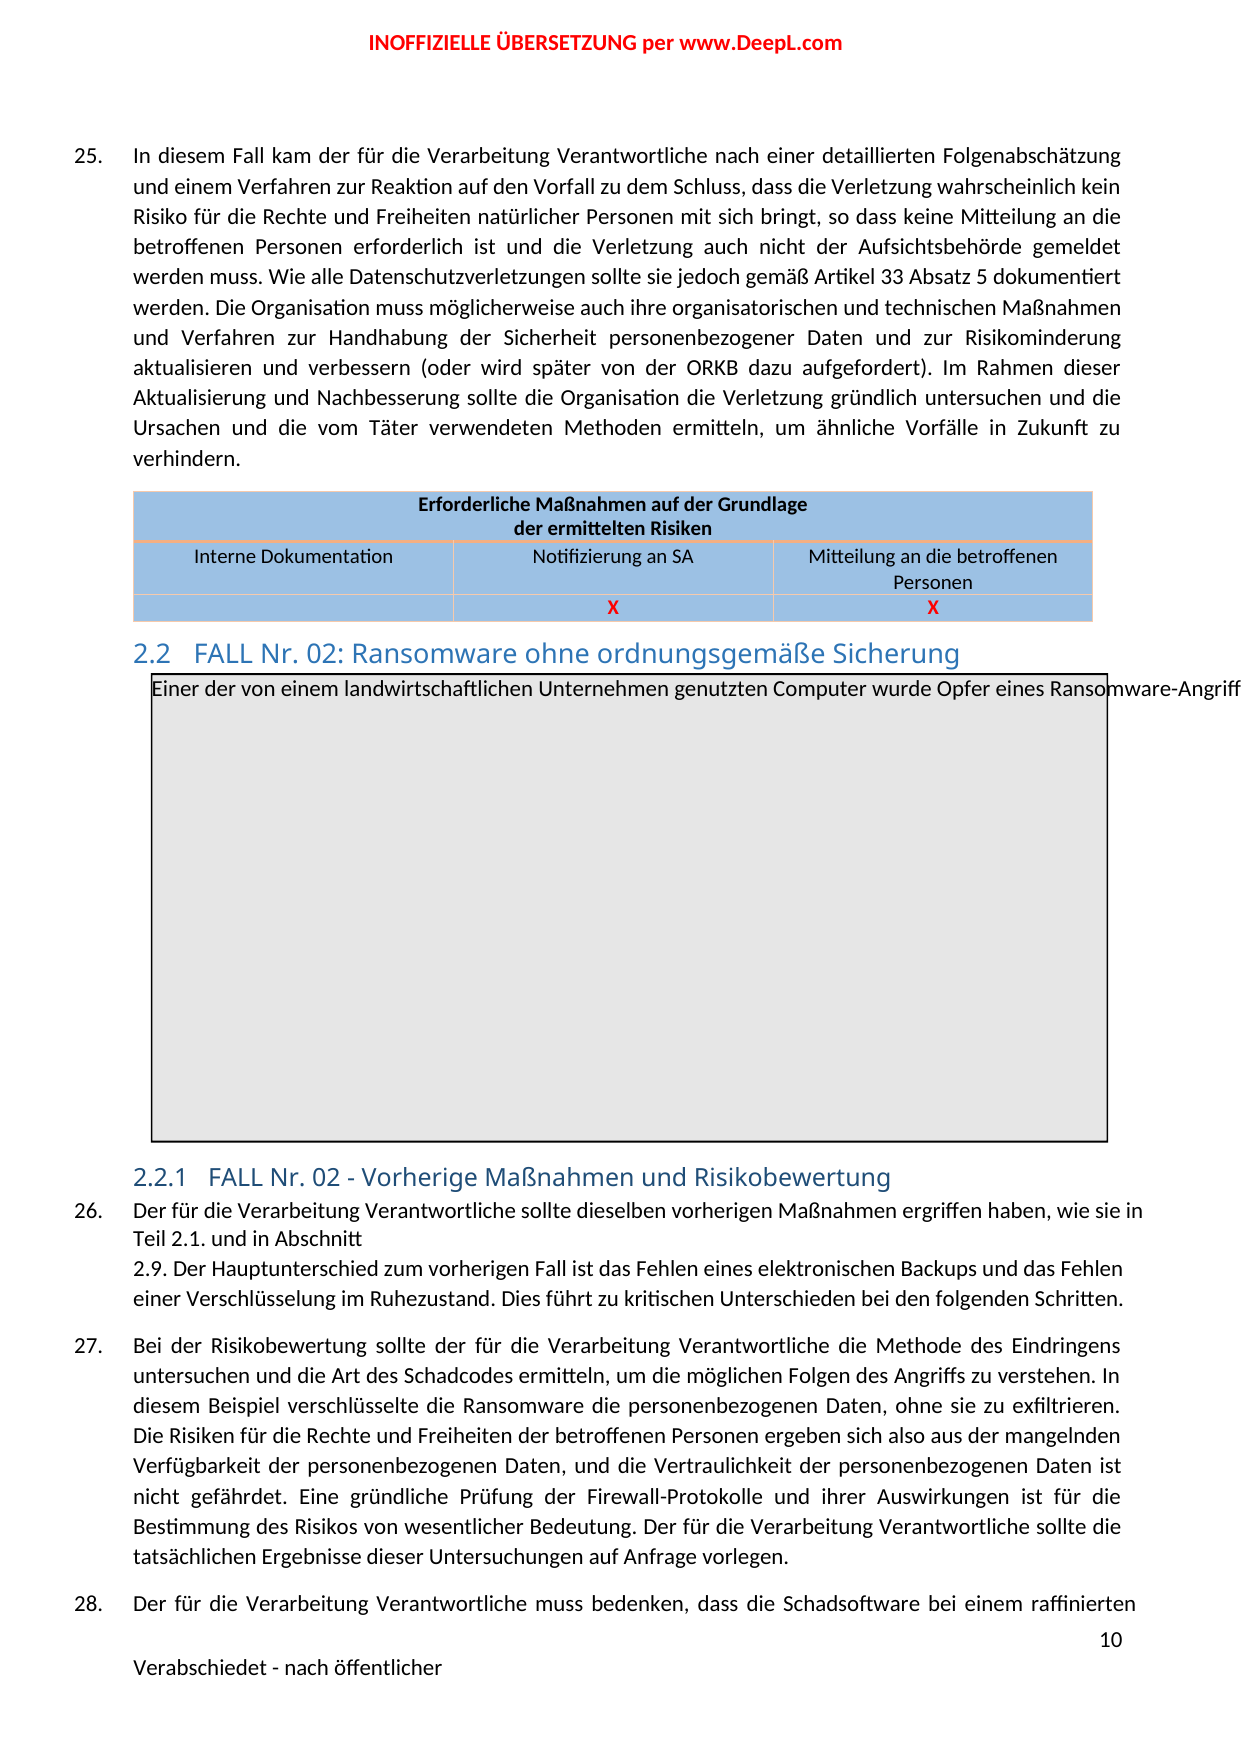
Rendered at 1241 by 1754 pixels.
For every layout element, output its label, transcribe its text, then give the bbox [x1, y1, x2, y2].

subtitle FALL Nr. 02 - Vorherige Maßnahmen und Risikobewertung [133, 1159, 1148, 1193]
table_cell X [774, 595, 1092, 621]
table_header Erforderliche Maßnahmen auf der Grundlage der ermittelten Risiken [134, 492, 1092, 540]
table_cell Notifizierung an SA [454, 543, 773, 594]
table_cell X [454, 595, 773, 621]
list Der für die Verarbeitung Verantwortliche sollte dieselben vorherigen Maßnahmen ergriffen haben, wie sie in Teil 2.1. und in Abschnitt [74, 1196, 1148, 1252]
subtitle FALL Nr. 02: Ransomware ohne ordnungsgemäße Sicherung [133, 634, 1148, 671]
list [74, 1589, 1138, 1617]
table_cell Mitteilung an die betroffenen Personen [774, 543, 1092, 594]
table_cell [134, 595, 453, 621]
list Bei der Risikobewertung sollte der für die Verarbeitung Verantwortliche die Methode des Eindringens untersuchen und die Art des Schadcodes ermitteln, um die möglichen Folgen des Angriffs zu verstehen. In diesem Beispiel verschlüsselte die Ransomware die personenbezogenen Daten, ohne sie zu exfiltrieren. Die Risiken für die Rechte und Freiheiten der betroffenen Personen ergeben sich also aus der mangelnden Verfügbarkeit der personenbezogenen Daten, und die Vertraulichkeit der personenbezogenen Daten ist nicht gefährdet. Eine gründliche Prüfung der Firewall-Protokolle und ihrer Auswirkungen ist für die Bestimmung des Risikos von wesentlicher Bedeutung. Der für die Verarbeitung Verantwortliche sollte die tatsächlichen Ergebnisse dieser Untersuchungen auf Anfrage vorlegen. [74, 1331, 1123, 1570]
table_cell Interne Dokumentation [134, 543, 453, 594]
text 2.9. Der Hauptunterschied zum vorherigen Fall ist das Fehlen eines elektronischen Backups und das Fehlen einer Verschlüsselung im Ruhezustand. Dies führt zu kritischen Unterschieden bei den folgenden Schritten. [133, 1254, 1130, 1312]
list In diesem Fall kam der für die Verarbeitung Verantwortliche nach einer detaillierten Folgenabschätzung und einem Verfahren zur Reaktion auf den Vorfall zu dem Schluss, dass die Verletzung wahrscheinlich kein Risiko für die Rechte und Freiheiten natürlicher Personen mit sich bringt, so dass keine Mitteilung an die betroffenen Personen erforderlich ist und die Verletzung auch nicht der Aufsichtsbehörde gemeldet werden muss. Wie alle Datenschutzverletzungen sollte sie jedoch gemäß Artikel 33 Absatz 5 dokumentiert werden. Die Organisation muss möglicherweise auch ihre organisatorischen und technischen Maßnahmen und Verfahren zur Handhabung der Sicherheit personenbezogener Daten und zur Risikominderung aktualisieren und verbessern (oder wird später von der ORKB dazu aufgefordert). Im Rahmen dieser Aktualisierung und Nachbesserung sollte die Organisation die Verletzung gründlich untersuchen und die Ursachen und die vom Täter verwendeten Methoden ermitteln, um ähnliche Vorfälle in Zukunft zu verhindern. [74, 142, 1123, 472]
